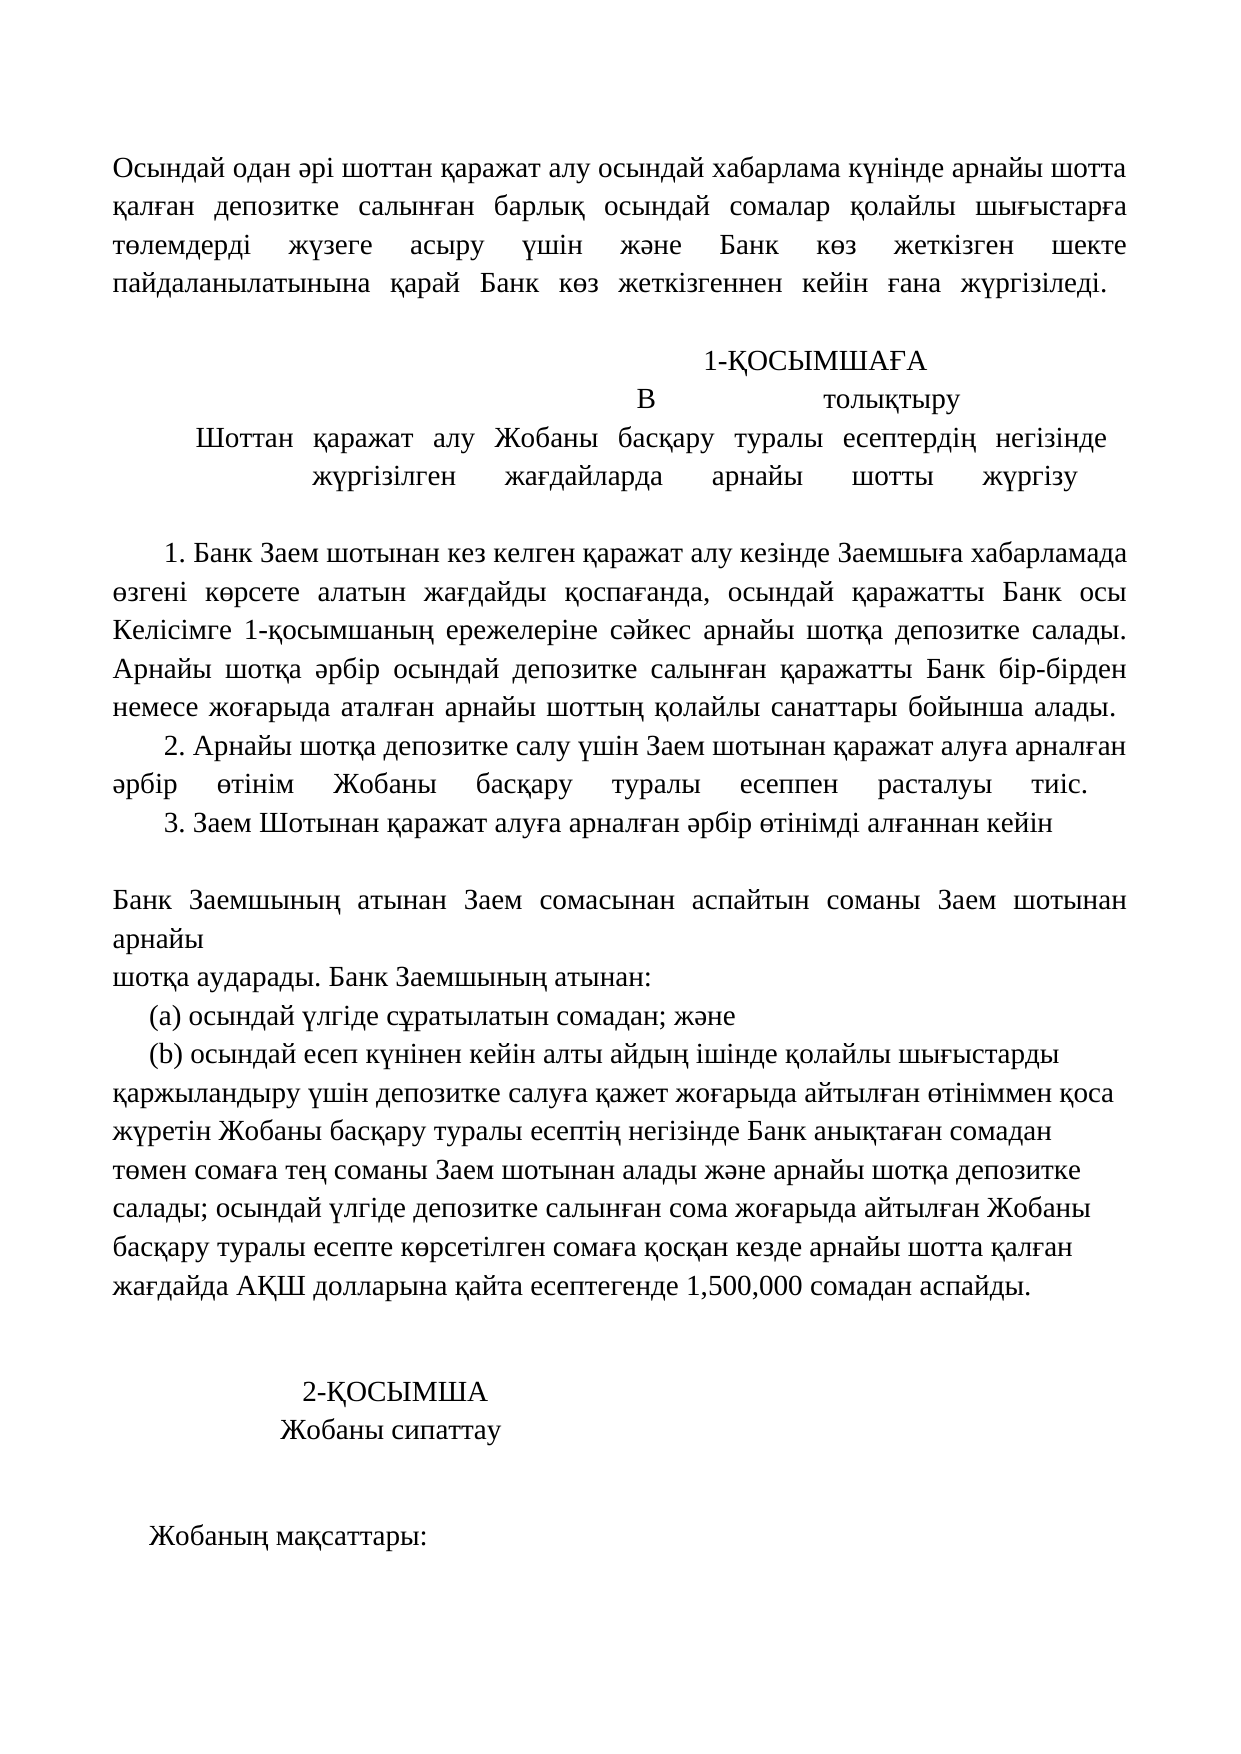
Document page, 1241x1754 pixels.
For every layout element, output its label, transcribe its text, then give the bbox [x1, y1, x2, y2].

text Жобаны сипаттау [112, 1412, 1128, 1446]
text Жобаның мақсаттары: [112, 1518, 1128, 1552]
text төмен сомаға тең соманы Заем шотынан алады және арнайы шотқа депозитке [112, 1152, 1128, 1186]
text 2-ҚОСЫМША [112, 1374, 1128, 1407]
text Банк Заемшының атынан Заем сомасынан аспайтын соманы Заем шотынан арнайы [112, 882, 1128, 954]
text шотқа аударады. Банк Заемшының атынан: [112, 959, 1128, 993]
text қаржыландыру үшiн депозитке салуға қажет жоғарыда айтылған өтiнiммен қоса [112, 1075, 1128, 1108]
text жағдайда АҚШ долларына қайта есептегенде 1,500,000 сомадан аспайды. [112, 1268, 1128, 1301]
text жүретiн Жобаны басқару туралы есептiң негiзiнде Банк анықтаған сомадан [112, 1113, 1128, 1147]
text (а) осындай үлгiде сұратылатын сомадан; және [112, 998, 1128, 1031]
text салады; осындай үлгiде депозитке салынған сома жоғарыда айтылған Жобаны [112, 1191, 1128, 1224]
text басқару туралы есепте көрсетiлген сомаға қосқан кезде арнайы шотта қалған [112, 1229, 1128, 1263]
text (b) осындай есеп күнiнен кейiн алты айдың iшiнде қолайлы шығыстарды [112, 1036, 1128, 1070]
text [112, 150, 1128, 839]
